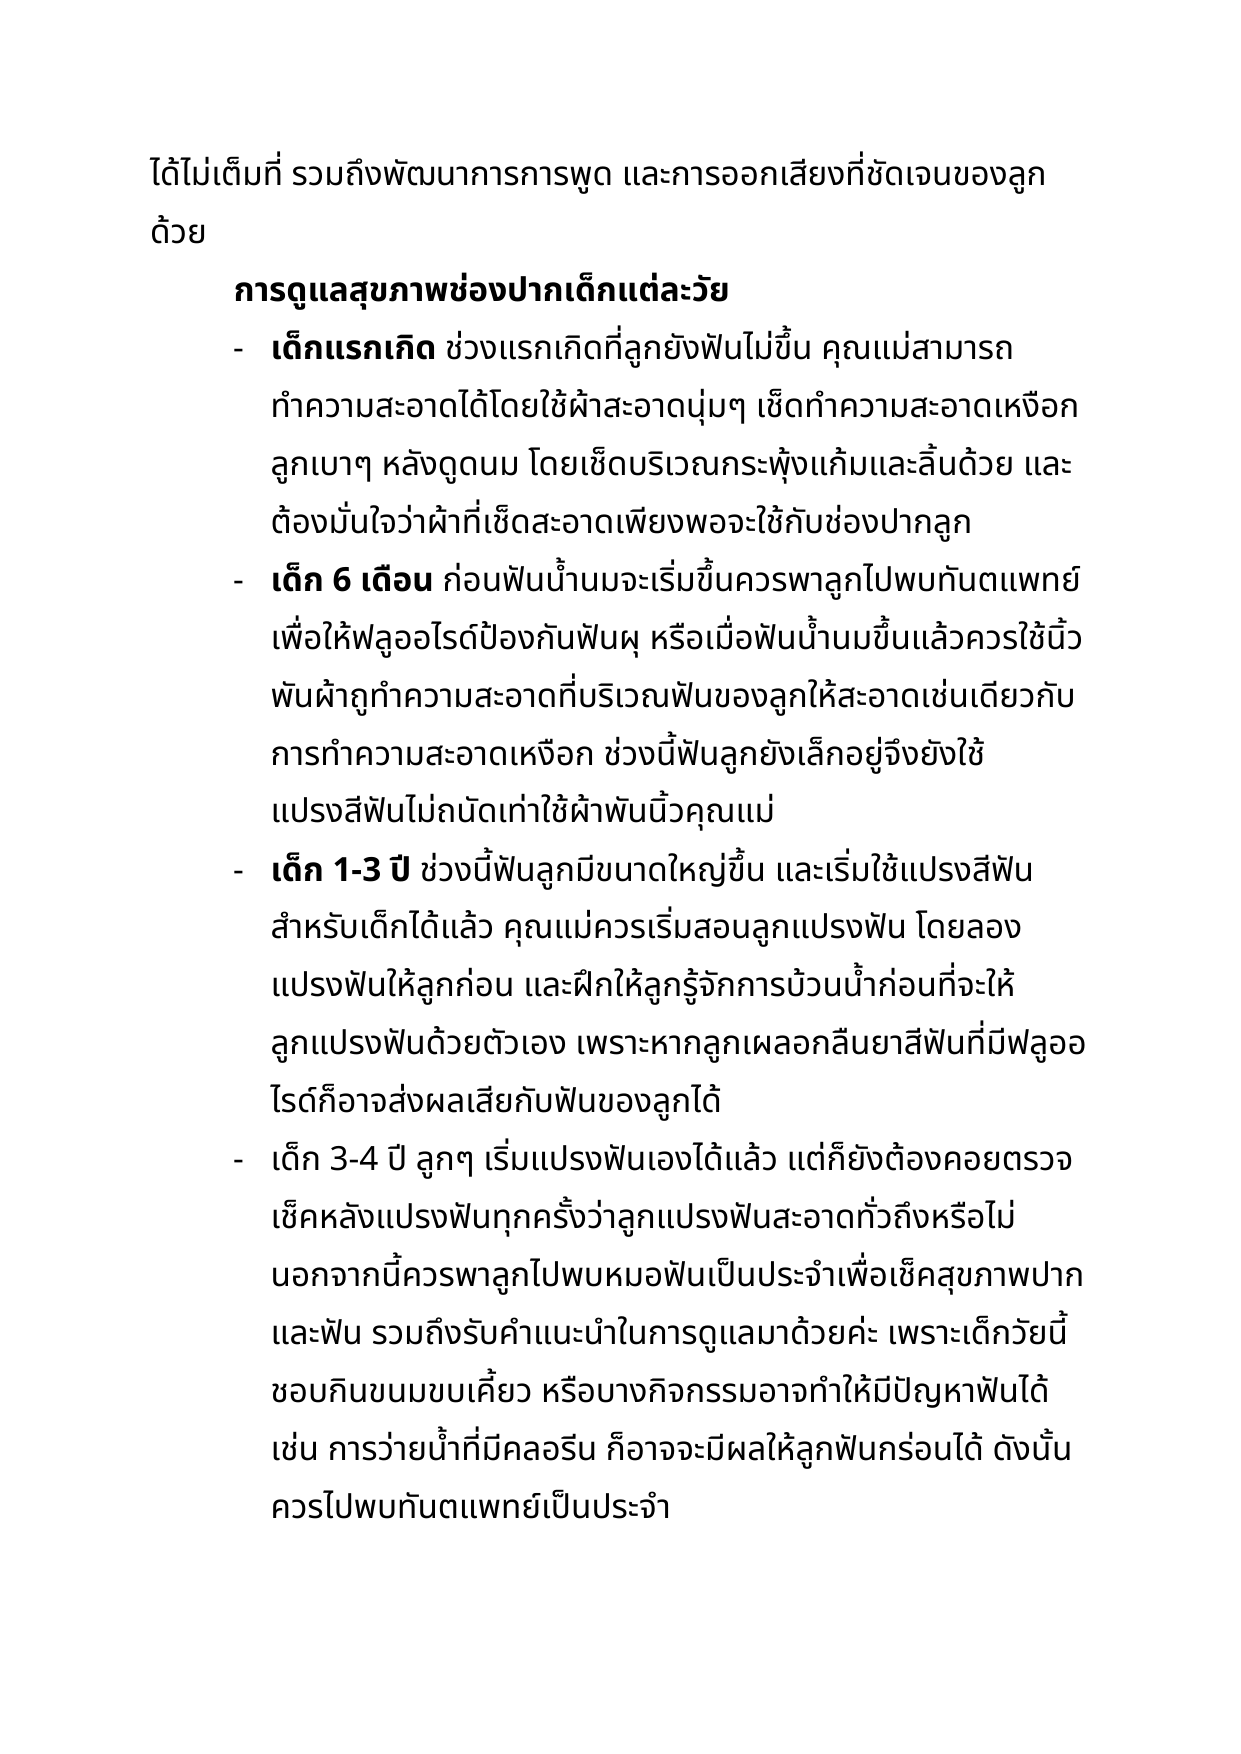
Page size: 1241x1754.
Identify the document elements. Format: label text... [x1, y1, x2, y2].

list เด็กแรกเกิด ช่วงแรกเกิดที่ลูกยังฟันไม่ขึ้น คุณแม่สามารถทำความสะอาดได้โดยใช้ผ้าสะอาดนุ่มๆ เช็ดทำความสะอาดเหงือกลูกเบาๆ หลังดูดนม โดยเช็ดบริเวณกระพุ้งแก้มและลิ้นด้วย และต้องมั่นใจว่าผ้าที่เช็ดสะอาดเพียงพอจะใช้กับช่องปากลูก [233, 324, 1090, 548]
list เด็ก 6 เดือน ก่อนฟันน้ำนมจะเริ่มขึ้นควรพาลูกไปพบทันตแพทย์เพื่อให้ฟลูออไรด์ป้องกันฟันผุ หรือเมื่อฟันน้ำนมขึ้นแล้วควรใช้นิ้วพันผ้าถูทำความสะอาดที่บริเวณฟันของลูกให้สะอาดเช่นเดียวกับการทำความสะอาดเหงือก ช่วงนี้ฟันลูกยังเล็กอยู่จึงยังใช้แปรงสีฟันไม่ถนัดเท่าใช้ผ้าพันนิ้วคุณแม่ [233, 556, 1090, 838]
list เด็ก 1-3 ปี ช่วงนี้ฟันลูกมีขนาดใหญ่ขึ้น และเริ่มใช้แปรงสีฟันสำหรับเด็กได้แล้ว คุณแม่ควรเริ่มสอนลูกแปรงฟัน โดยลองแปรงฟันให้ลูกก่อน และฝึกให้ลูกรู้จักการบ้วนน้ำก่อนที่จะให้ลูกแปรงฟันด้วยตัวเอง เพราะหากลูกเผลอกลืนยาสีฟันที่มีฟลูออไรด์ก็อาจส่งผลเสียกับฟันของลูกได้ [233, 845, 1090, 1128]
list เด็ก 3-4 ปี ลูกๆ เริ่มแปรงฟันเองได้แล้ว แต่ก็ยังต้องคอยตรวจเช็คหลังแปรงฟันทุกครั้งว่าลูกแปรงฟันสะอาดทั่วถึงหรือไม่ นอกจากนี้ควรพาลูกไปพบหมอฟันเป็นประจำเพื่อเช็คสุขภาพปากและฟัน รวมถึงรับคำแนะนำในการดูแลมาด้วยค่ะ เพราะเด็กวัยนี้ชอบกินขนมขบเคี้ยว หรือบางกิจกรรมอาจทำให้มีปัญหาฟันได้ เช่น การว่ายน้ำที่มีคลอรีน ก็อาจจะมีผลให้ลูกฟันกร่อนได้ ดังนั้นควรไปพบทันตแพทย์เป็นประจำ [233, 1135, 1090, 1533]
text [150, 150, 1090, 258]
text การดูแลสุขภาพช่องปากเด็กแต่ละวัย [150, 266, 1090, 316]
